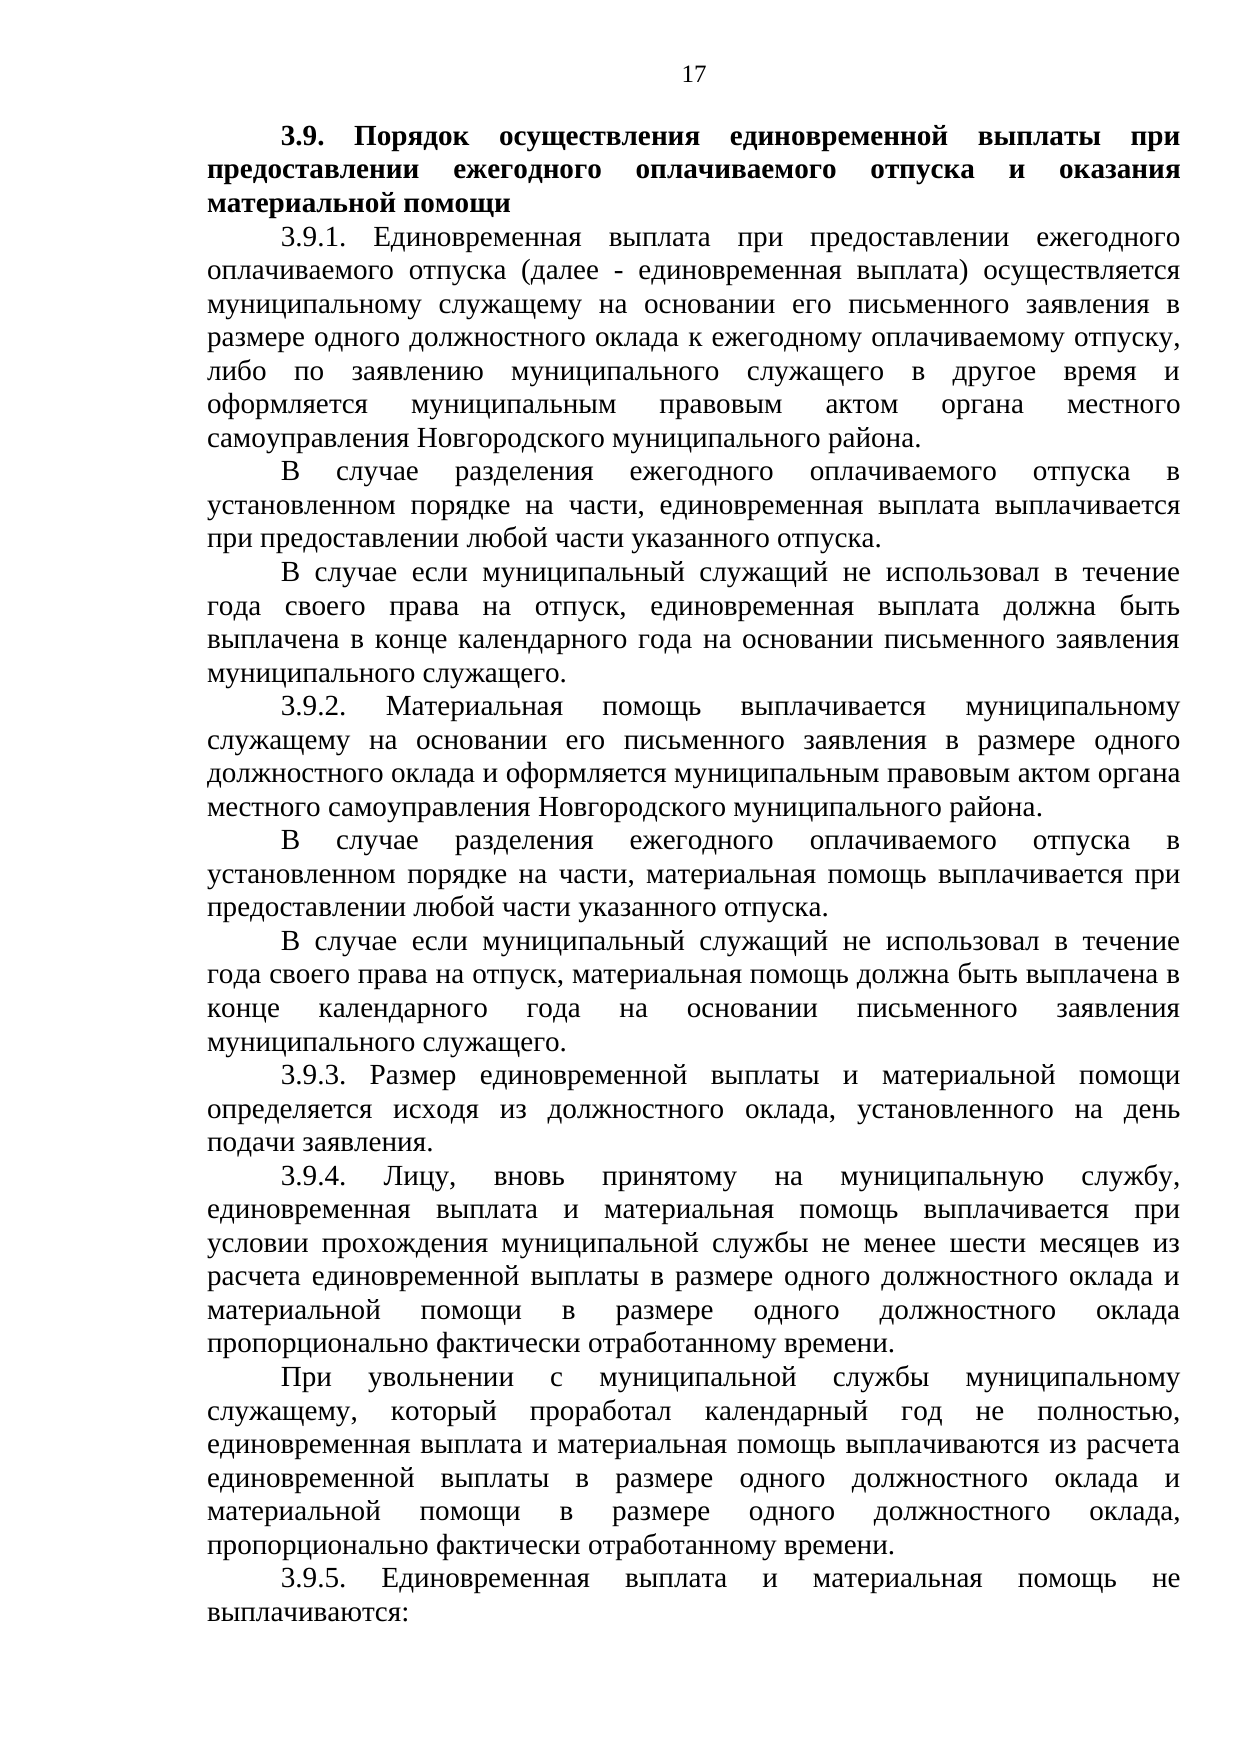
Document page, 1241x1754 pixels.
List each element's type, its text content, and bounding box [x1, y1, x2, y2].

text 3.9.1. Единовременная выплата при предоставлении ежегодного оплачиваемого отпуска (далее - единовременная выплата) осуществляется муниципальному служащему на основании его письменного заявления в размере одного должностного оклада к ежегодному оплачиваемому отпуску, либо по заявлению муниципального служащего в другое время и оформляется муниципальным правовым актом органа местного самоуправления Новгородского муниципального района. [207, 219, 1181, 453]
text 3.9. Порядок осуществления единовременной выплаты при предоставлении ежегодного оплачиваемого отпуска и оказания материальной помощи [207, 118, 1181, 219]
text При увольнении с муниципальной службы муниципальному служащему, который проработал календарный год не полностью, единовременная выплата и материальная помощь выплачиваются из расчета единовременной выплаты в размере одного должностного оклада и материальной помощи в размере одного должностного оклада, пропорционально фактически отработанному времени. [207, 1359, 1181, 1560]
text В случае если муниципальный служащий не использовал в течение года своего права на отпуск, материальная помощь должна быть выплачена в конце календарного года на основании письменного заявления муниципального служащего. [207, 923, 1181, 1057]
text 3.9.5. Единовременная выплата и материальная помощь не выплачиваются: [207, 1560, 1181, 1627]
text 3.9.2. Материальная помощь выплачивается муниципальному служащему на основании его письменного заявления в размере одного должностного оклада и оформляется муниципальным правовым актом органа местного самоуправления Новгородского муниципального района. [207, 688, 1181, 822]
text 3.9.4. Лицу, вновь принятому на муниципальную службу, единовременная выплата и материальная помощь выплачивается при условии прохождения муниципальной службы не менее шести месяцев из расчета единовременной выплаты в размере одного должностного оклада и материальной помощи в размере одного должностного оклада пропорционально фактически отработанному времени. [207, 1158, 1181, 1359]
text В случае разделения ежегодного оплачиваемого отпуска в установленном порядке на части, материальная помощь выплачивается при предоставлении любой части указанного отпуска. [207, 822, 1181, 923]
text 3.9.3. Размер единовременной выплаты и материальной помощи определяется исходя из должностного оклада, установленного на день подачи заявления. [207, 1057, 1181, 1158]
text В случае разделения ежегодного оплачиваемого отпуска в установленном порядке на части, единовременная выплата выплачивается при предоставлении любой части указанного отпуска. [207, 453, 1181, 554]
text В случае если муниципальный служащий не использовал в течение года своего права на отпуск, единовременная выплата должна быть выплачена в конце календарного года на основании письменного заявления муниципального служащего. [207, 554, 1181, 688]
